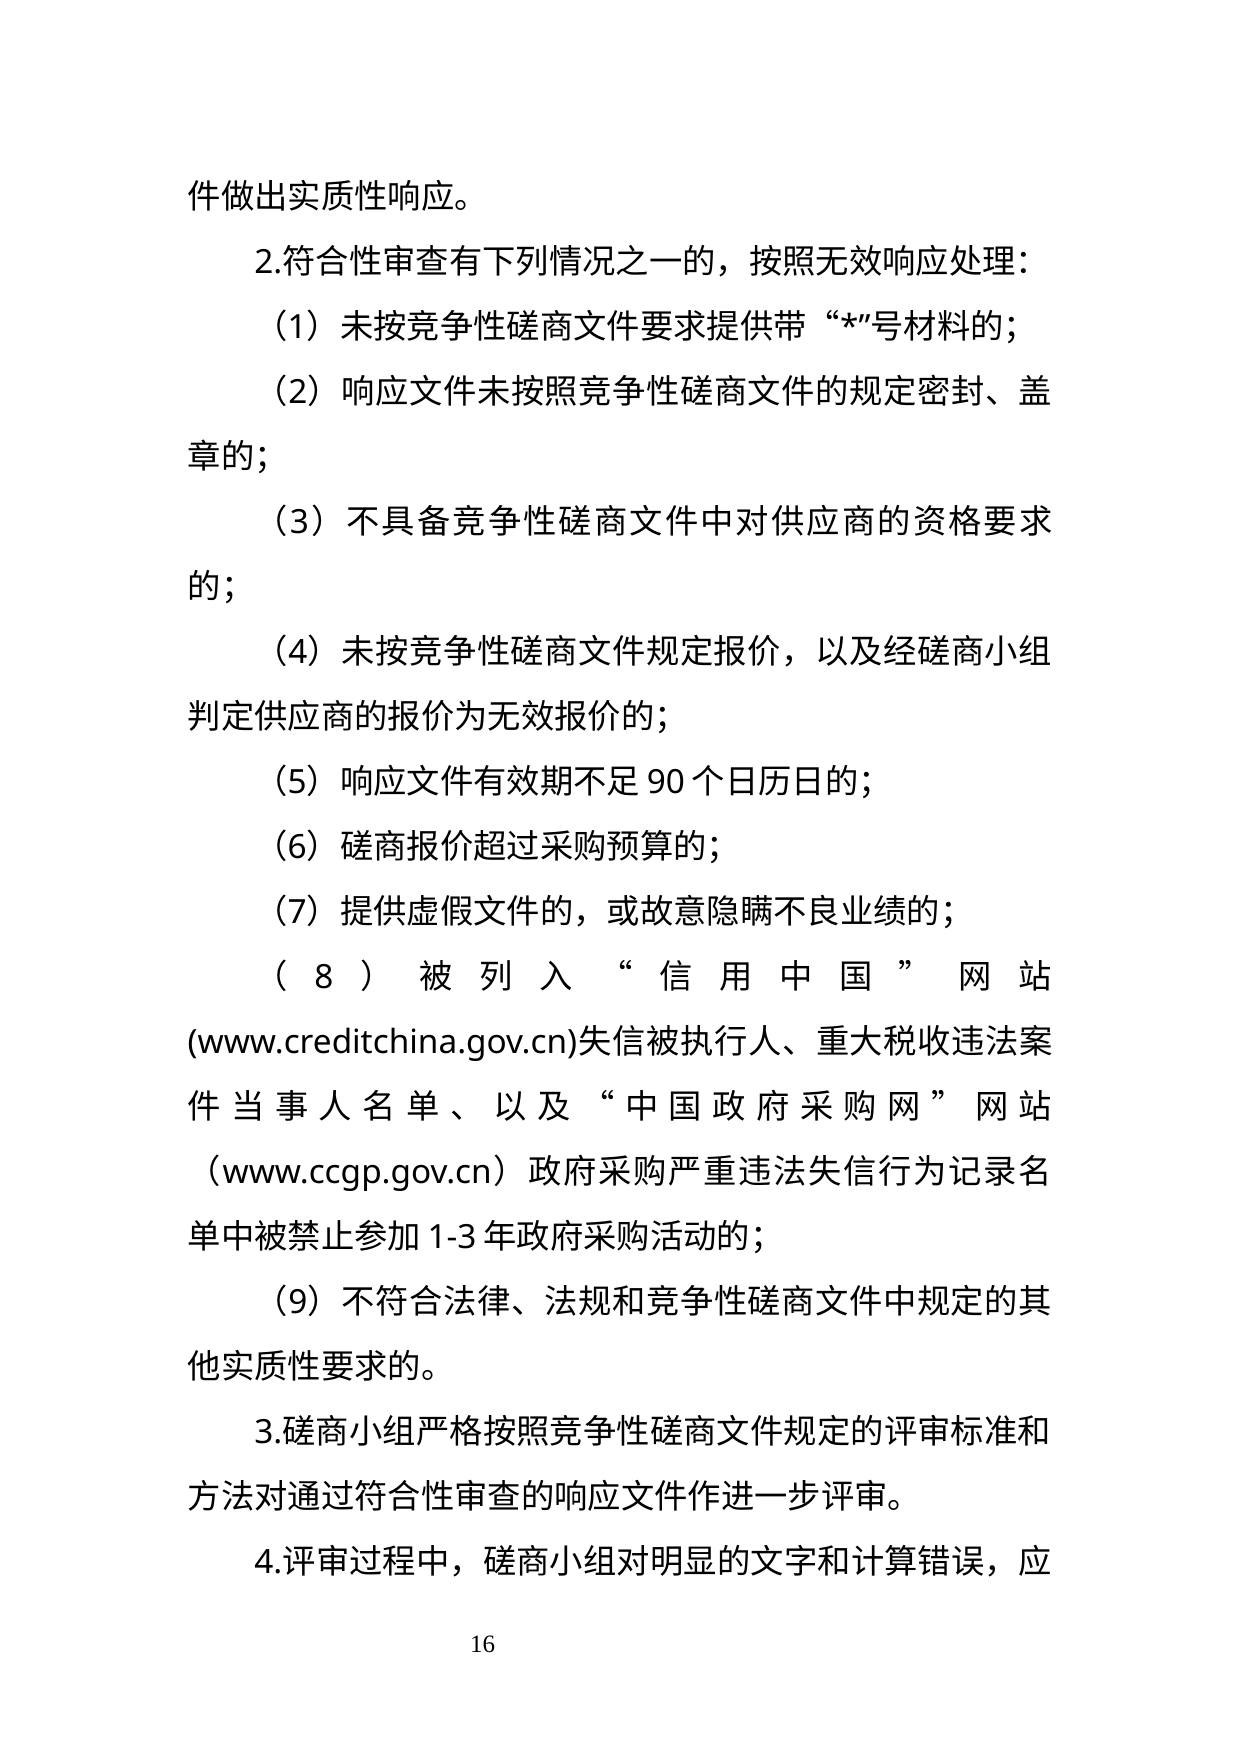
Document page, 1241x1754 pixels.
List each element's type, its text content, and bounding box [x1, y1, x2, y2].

text （7）提供虚假文件的，或故意隐瞒不良业绩的； [187, 877, 1053, 942]
text （2）响应文件未按照竞争性磋商文件的规定密封、盖章的； [187, 357, 1053, 487]
text （8）被列入“信用中国”网站(www.creditchina.gov.cn)失信被执行人、重大税收违法案件当事人名单、以及“中国政府采购网”网站（www.ccgp.gov.cn）政府采购严重违法失信行为记录名单中被禁止参加1-3年政府采购活动的； [187, 942, 1053, 1267]
text （1）未按竞争性磋商文件要求提供带“*”号材料的； [187, 292, 1053, 357]
text （3）不具备竞争性磋商文件中对供应商的资格要求的； [187, 487, 1053, 617]
text （4）未按竞争性磋商文件规定报价，以及经磋商小组判定供应商的报价为无效报价的； [187, 617, 1053, 747]
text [187, 1527, 1053, 1592]
text （6）磋商报价超过采购预算的； [187, 812, 1053, 877]
text （5）响应文件有效期不足90个日历日的； [187, 747, 1053, 812]
text （9）不符合法律、法规和竞争性磋商文件中规定的其他实质性要求的。 [187, 1267, 1053, 1397]
text 2.符合性审查有下列情况之一的，按照无效响应处理： [187, 227, 1053, 292]
text 3.磋商小组严格按照竞争性磋商文件规定的评审标准和方法对通过符合性审查的响应文件作进一步评审。 [187, 1397, 1053, 1527]
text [187, 162, 1053, 227]
